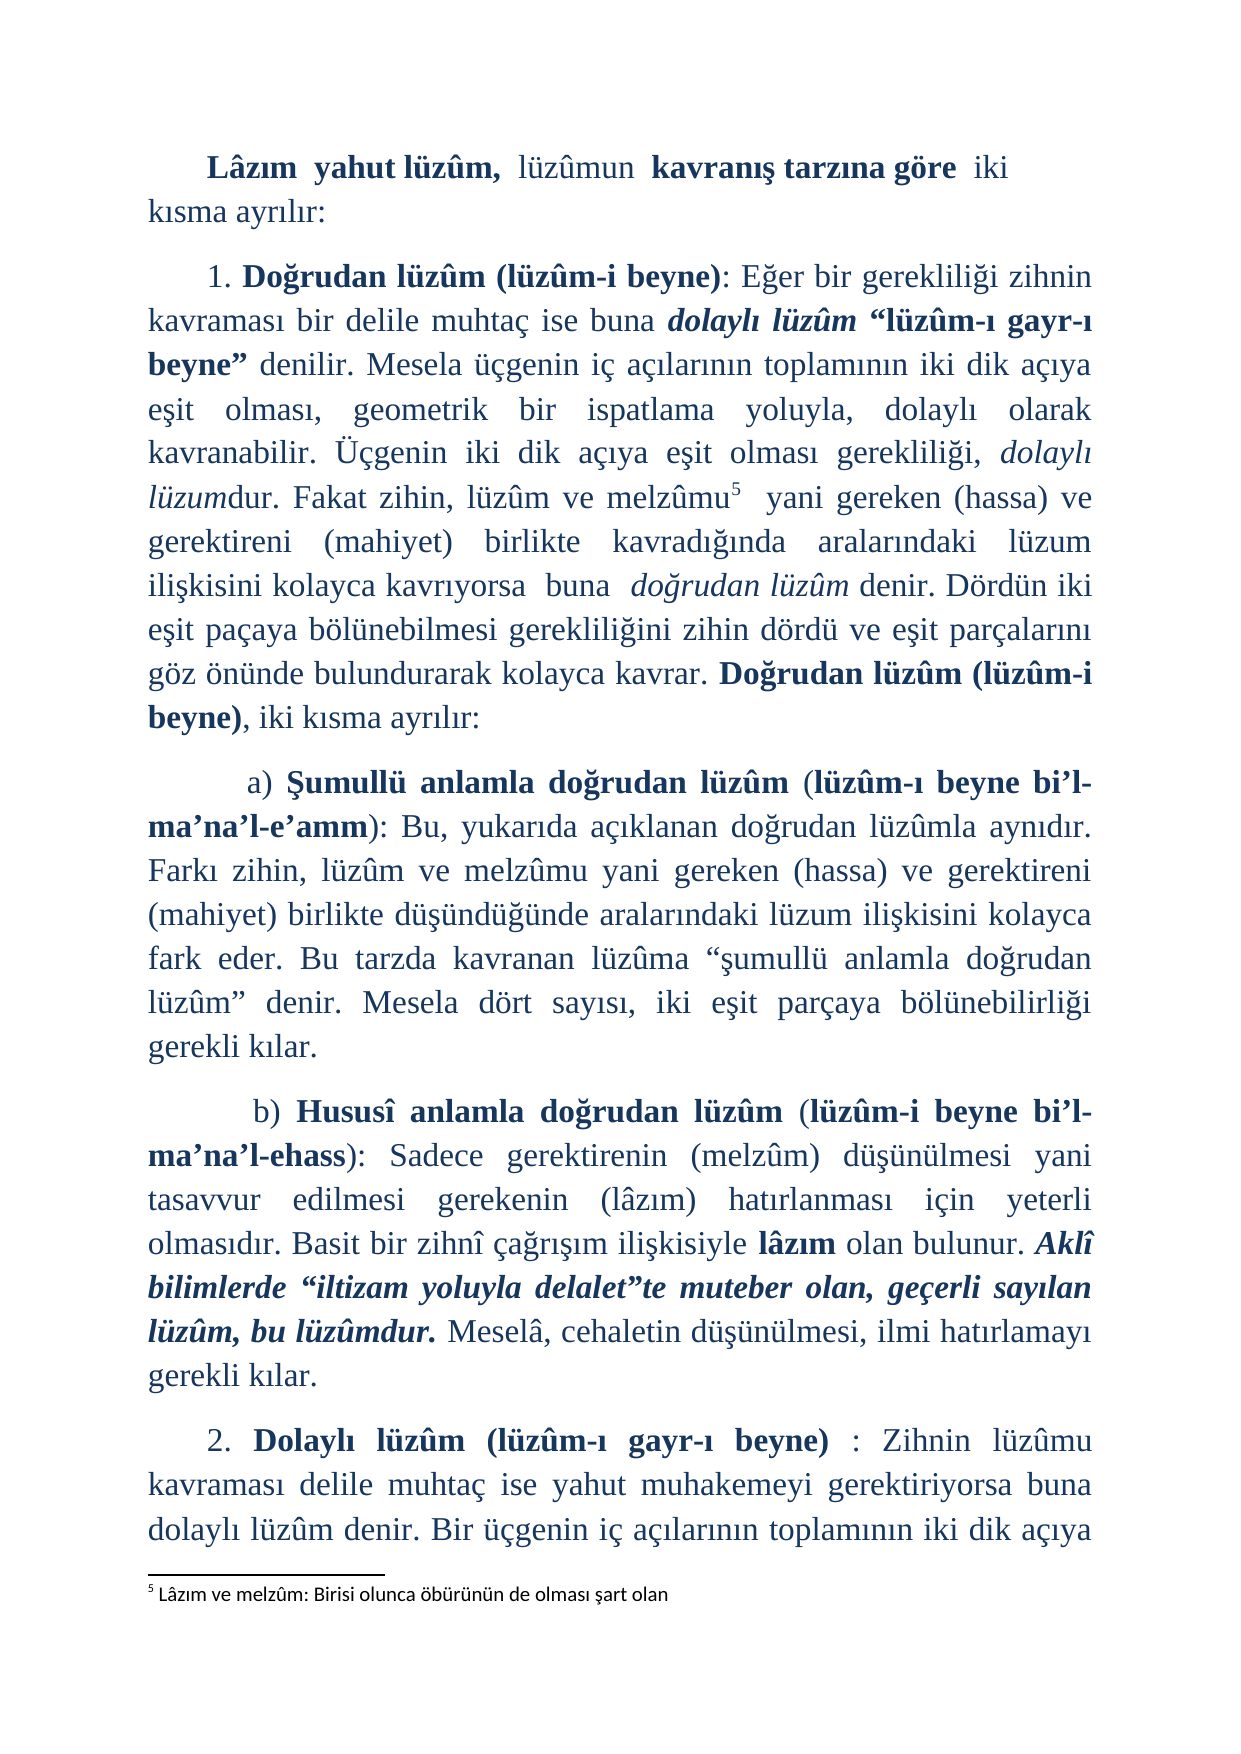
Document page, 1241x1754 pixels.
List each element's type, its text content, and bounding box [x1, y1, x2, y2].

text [148, 1421, 1093, 1547]
text 1. Doğrudan lüzûm (lüzûm-i beyne): Eğer bir gerekliliği zihnin kavraması bir delile muhtaç ise buna dolaylı lüzûm “lüzûm-ı gayr-ı beyne” denilir. Mesela üçgenin iç açılarının toplamının iki dik açıya eşit olması, geometrik bir ispatlama yoluyla, dolaylı olarak kavranabilir. Üçgenin iki dik açıya eşit olması gerekliliği, dolaylı lüzumdur. Fakat zihin, lüzûm ve melzûmu yani gereken (hassa) ve gerektireni (mahiyet) birlikte kavradığında aralarındaki lüzum ilişkisini kolayca kavrıyorsa buna doğrudan lüzûm denir. Dördün iki eşit paçaya bölünebilmesi gerekliliğini zihin dördü ve eşit parçalarını göz önünde bulundurarak kolayca kavrar. Doğrudan lüzûm (lüzûm-i beyne), iki kısma ayrılır: [148, 257, 1093, 736]
text b) Hususî anlamla doğrudan lüzûm (lüzûm-i beyne bi’l-ma’na’l-ehass): Sadece gerektirenin (melzûm) düşünülmesi yani tasavvur edilmesi gerekenin (lâzım) hatırlanması için yeterli olmasıdır. Basit bir zihnî çağrışım ilişkisiyle lâzım olan bulunur. Aklî bilimlerde “iltizam yoluyla delalet”te muteber olan, geçerli sayılan lüzûm, bu lüzûmdur. Meselâ, cehaletin düşünülmesi, ilmi hatırlamayı gerekli kılar. [148, 1091, 1093, 1394]
text a) Şumullü anlamla doğrudan lüzûm (lüzûm-ı beyne bi’l-ma’na’l-e’amm): Bu, yukarıda açıklanan doğrudan lüzûmla aynıdır. Farkı zihin, lüzûm ve melzûmu yani gereken (hassa) ve gerektireni (mahiyet) birlikte düşündüğünde aralarındaki lüzum ilişkisini kolayca fark eder. Bu tarzda kavranan lüzûma “şumullü anlamla doğrudan lüzûm” denir. Mesela dört sayısı, iki eşit parçaya bölünebilirliği gerekli kılar. [148, 762, 1093, 1065]
text Lâzım yahut lüzûm, lüzûmun kavranış tarzına göre iki kısma ayrılır: [148, 148, 1093, 230]
